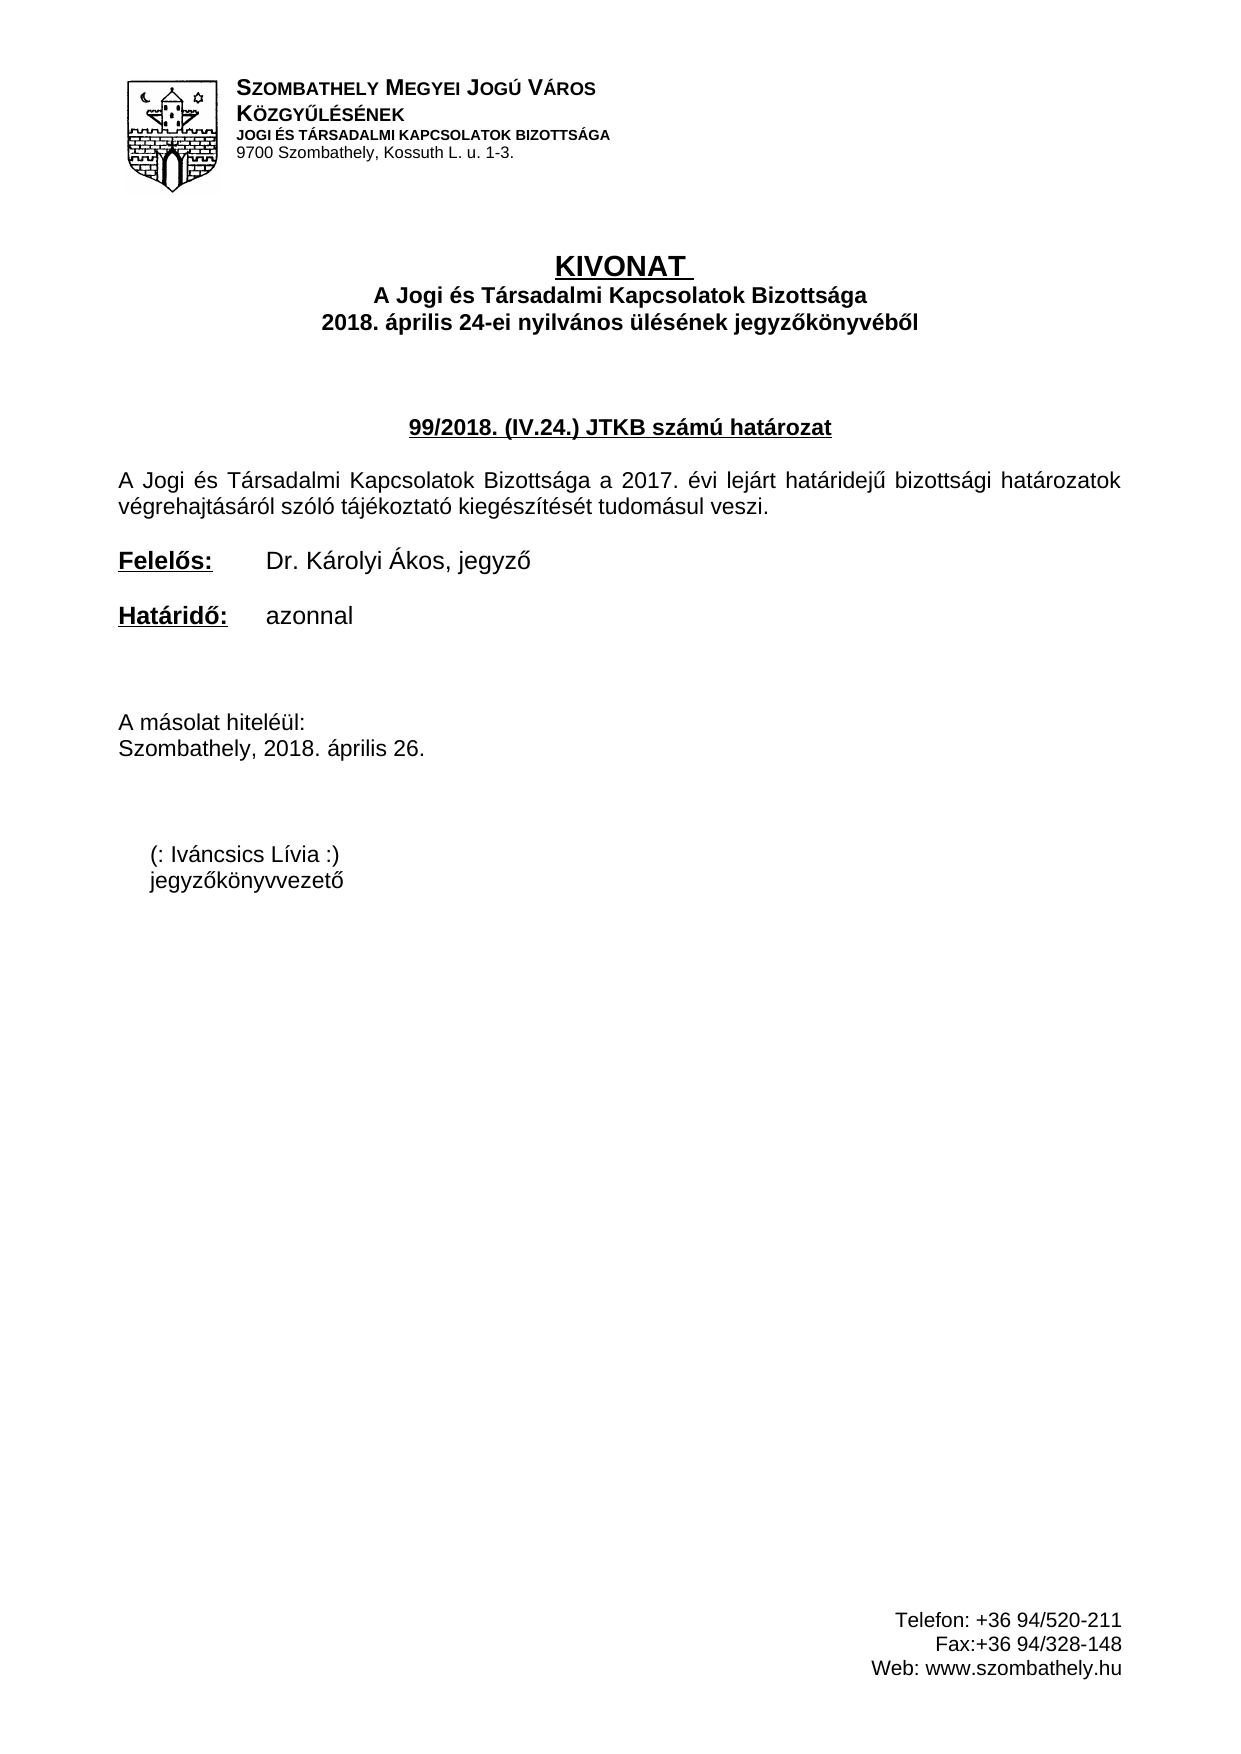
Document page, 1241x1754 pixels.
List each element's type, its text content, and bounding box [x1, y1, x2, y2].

text (: Iváncsics Lívia :) [118, 841, 1122, 867]
text A Jogi és Társadalmi Kapcsolatok Bizottsága [118, 282, 1122, 309]
text 99/2018. (IV.24.) JTKB számú határozat [118, 414, 1122, 440]
text Határidő: azonnal [118, 601, 1122, 630]
text Kivonat [118, 249, 1122, 282]
text A másolat hiteléül: [118, 709, 1122, 735]
text jegyzőkönyvvezető [118, 867, 1122, 893]
text 2018. április 24-ei nyilvános ülésének jegyzőkönyvéből [118, 309, 1122, 335]
text A Jogi és Társadalmi Kapcsolatok Bizottsága a 2017. évi lejárt határidejű bizottsági határozatok végrehajtásáról szóló tájékoztató kiegészítését tudomásul veszi. [118, 467, 1122, 519]
text Felelős: Dr. Károlyi Ákos, jegyző [118, 546, 1122, 574]
text Szombathely, 2018. április 26. [118, 735, 1122, 761]
picture [124, 77, 222, 195]
